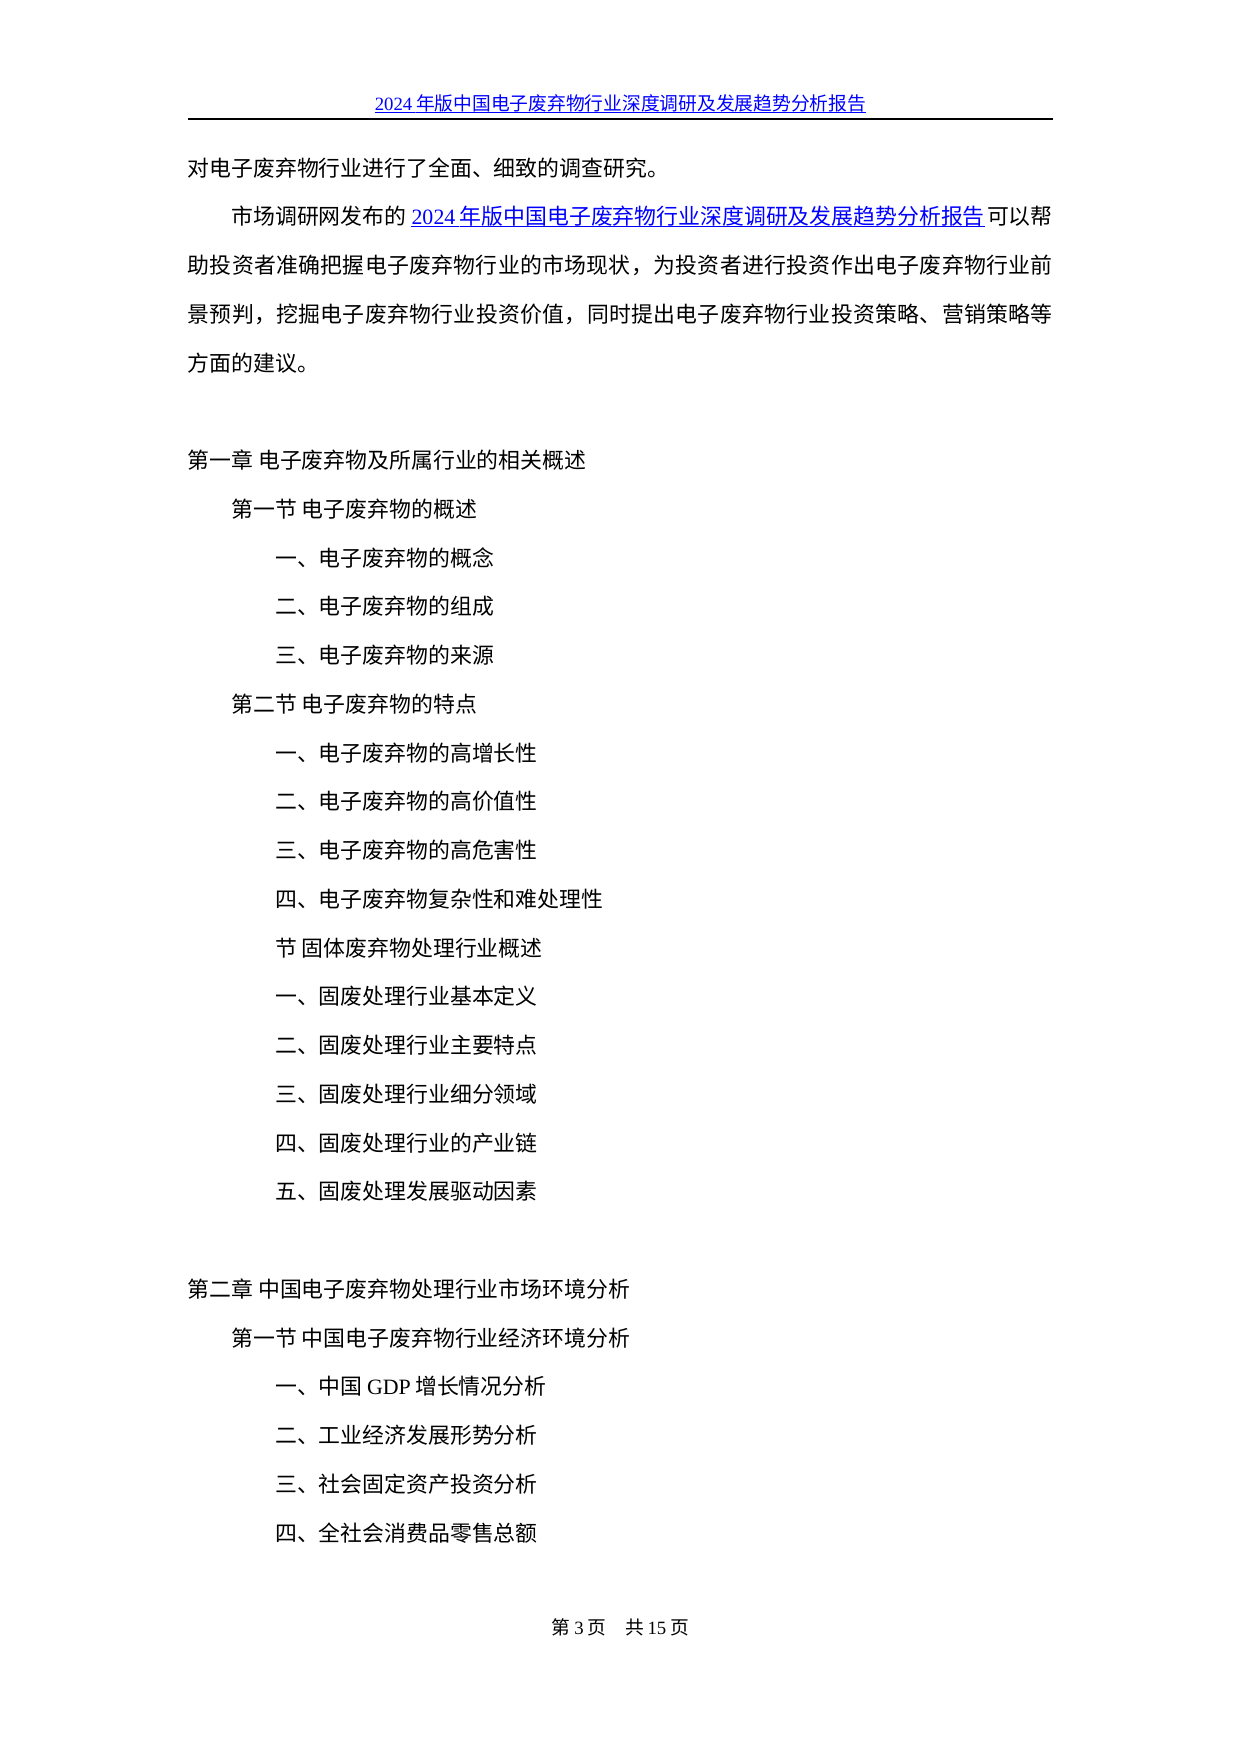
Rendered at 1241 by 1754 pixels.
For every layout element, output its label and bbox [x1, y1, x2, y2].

text [187, 150, 1053, 1548]
